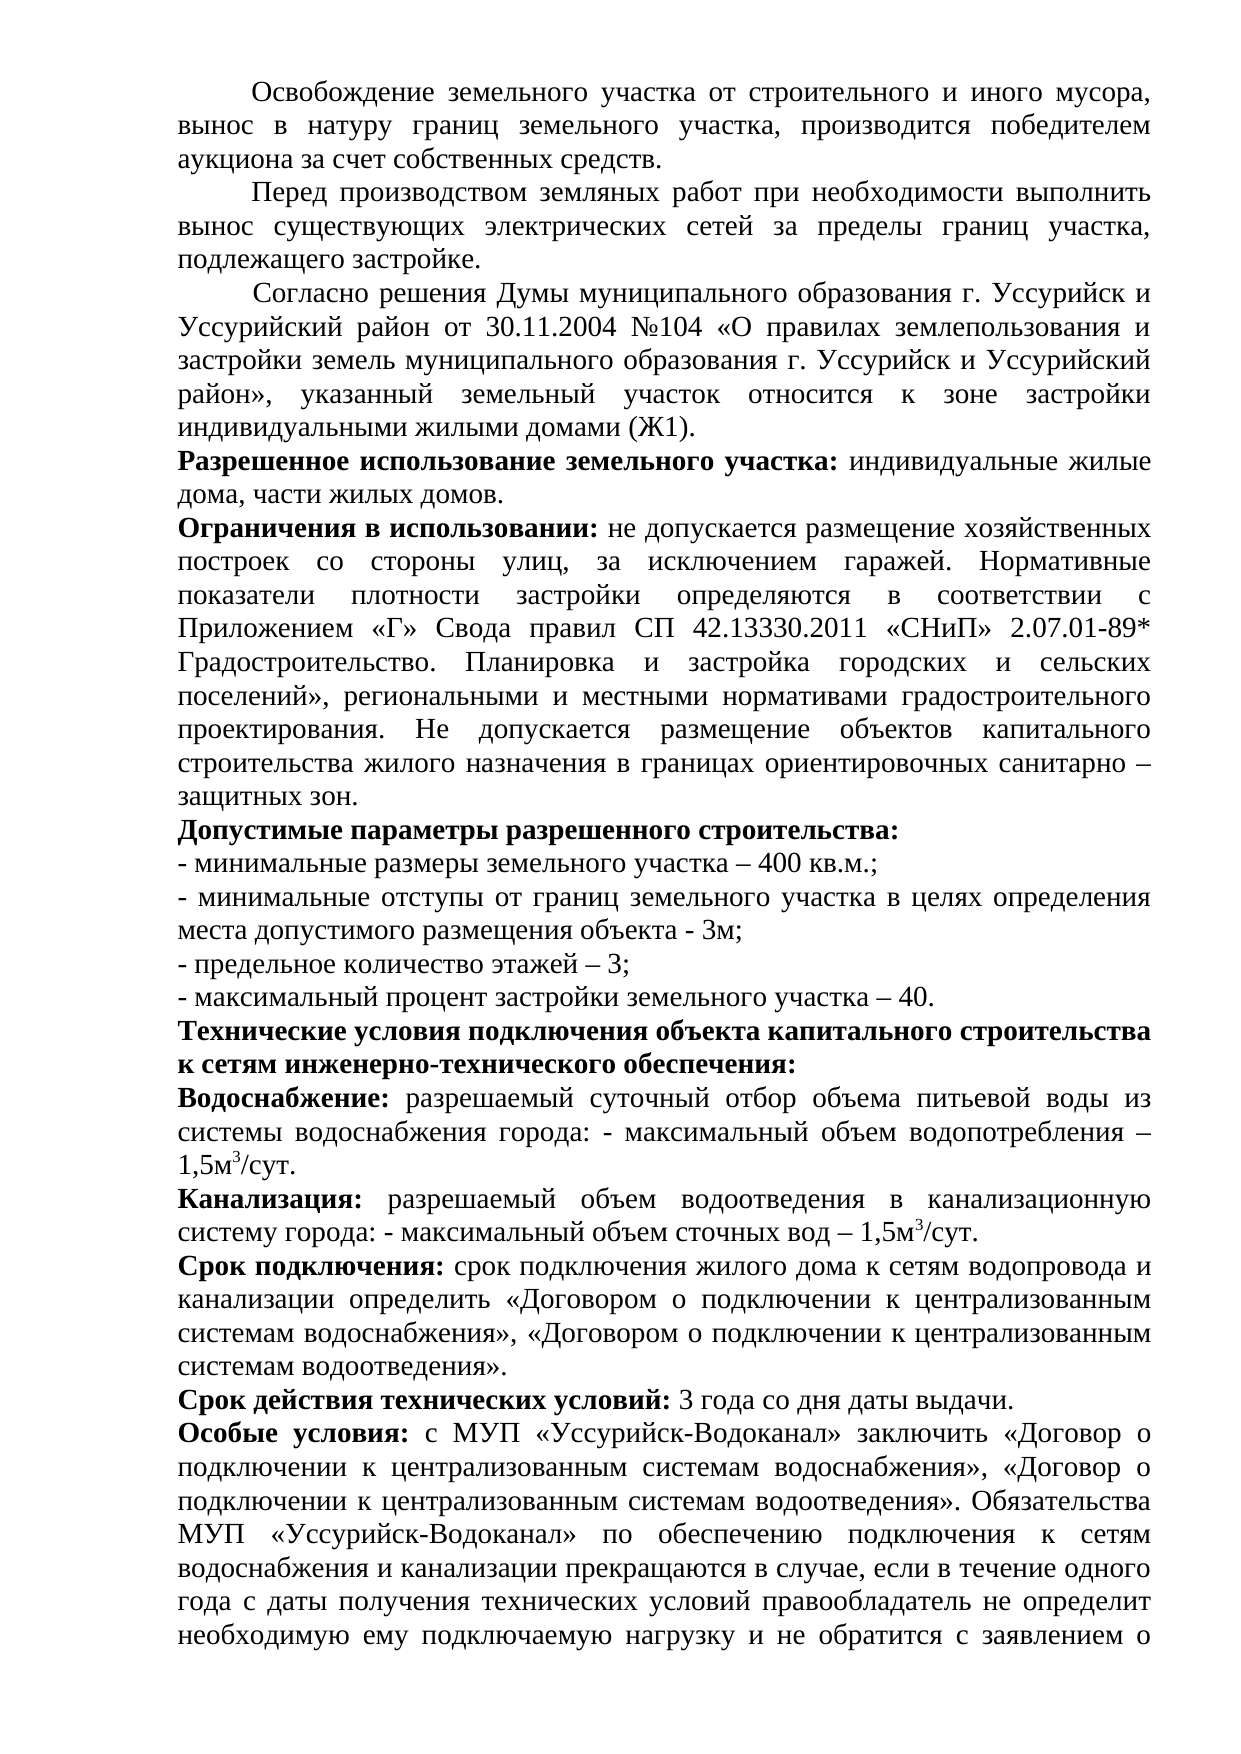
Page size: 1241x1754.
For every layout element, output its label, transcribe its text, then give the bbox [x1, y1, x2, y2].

text Срок подключения: срок подключения жилого дома к сетям водопровода и канализации определить «Договором о подключении к централизованным системам водоснабжения», «Договором о подключении к централизованным системам водоотведения». [177, 1248, 1152, 1382]
text - минимальные размеры земельного участка – 400 кв.м.; [177, 845, 1152, 879]
text Технические условия подключения объекта капитального строительства к сетям инженерно-технического обеспечения: [177, 1013, 1152, 1080]
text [177, 1416, 1152, 1650]
text Водоснабжение: разрешаемый суточный отбор объема питьевой воды из системы водоснабжения города: - максимальный объем водопотребления – 1,5м3/сут. [177, 1080, 1152, 1181]
text Допустимые параметры разрешенного строительства: [177, 812, 1152, 845]
text Согласно решения Думы муниципального образования г. Уссурийск и Уссурийский район от 30.11.2004 №104 «О правилах землепользования и застройки земель муниципального образования г. Уссурийск и Уссурийский район», указанный земельный участок относится к зоне застройки индивидуальными жилыми домами (Ж1). [177, 275, 1152, 443]
text - максимальный процент застройки земельного участка – 40. [177, 979, 1152, 1013]
text Разрешенное использование земельного участка: индивидуальные жилые дома, части жилых домов. [177, 443, 1152, 510]
text Ограничения в использовании: не допускается размещение хозяйственных построек со стороны улиц, за исключением гаражей. Нормативные показатели плотности застройки определяются в соответствии с Приложением «Г» Свода правил СП 42.13330.2011 «СНиП» 2.07.01-89* Градостроительство. Планировка и застройка городских и сельских поселений», региональными и местными нормативами градостроительного проектирования. Не допускается размещение объектов капитального строительства жилого назначения в границах ориентировочных санитарно – защитных зон. [177, 510, 1152, 812]
text Канализация: разрешаемый объем водоотведения в канализационную систему города: - максимальный объем сточных вод – 1,5м3/сут. [177, 1181, 1152, 1248]
text - минимальные отступы от границ земельного участка в целях определения места допустимого размещения объекта - 3м; [177, 879, 1152, 946]
text Перед производством земляных работ при необходимости выполнить вынос существующих электрических сетей за пределы границ участка, подлежащего застройке. [177, 174, 1152, 275]
text Освобождение земельного участка от строительного и иного мусора, вынос в натуру границ земельного участка, производится победителем аукциона за счет собственных средств. [177, 74, 1152, 174]
text - предельное количество этажей – 3; [177, 946, 1152, 979]
text Срок действия технических условий: 3 года со дня даты выдачи. [177, 1382, 1152, 1416]
